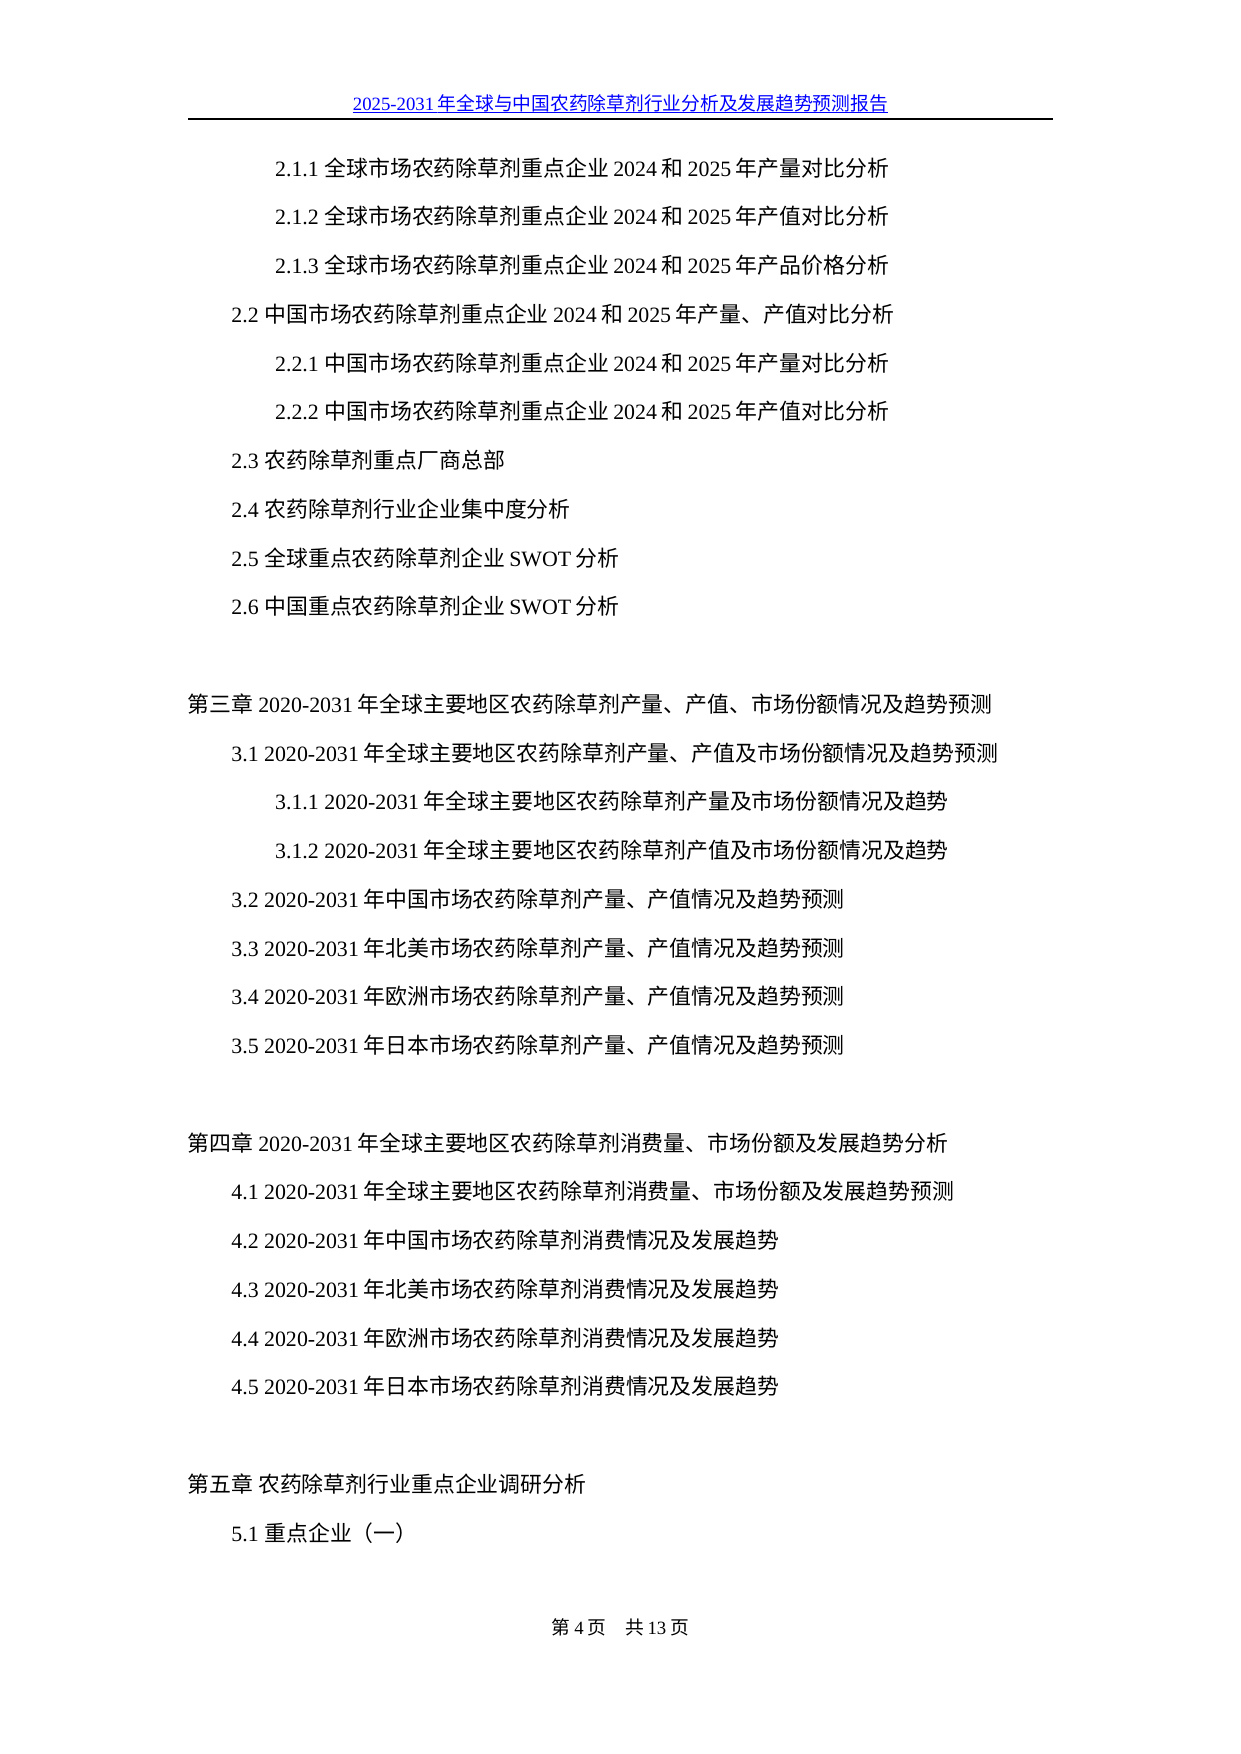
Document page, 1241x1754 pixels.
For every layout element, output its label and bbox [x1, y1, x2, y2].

text [187, 150, 1053, 1548]
